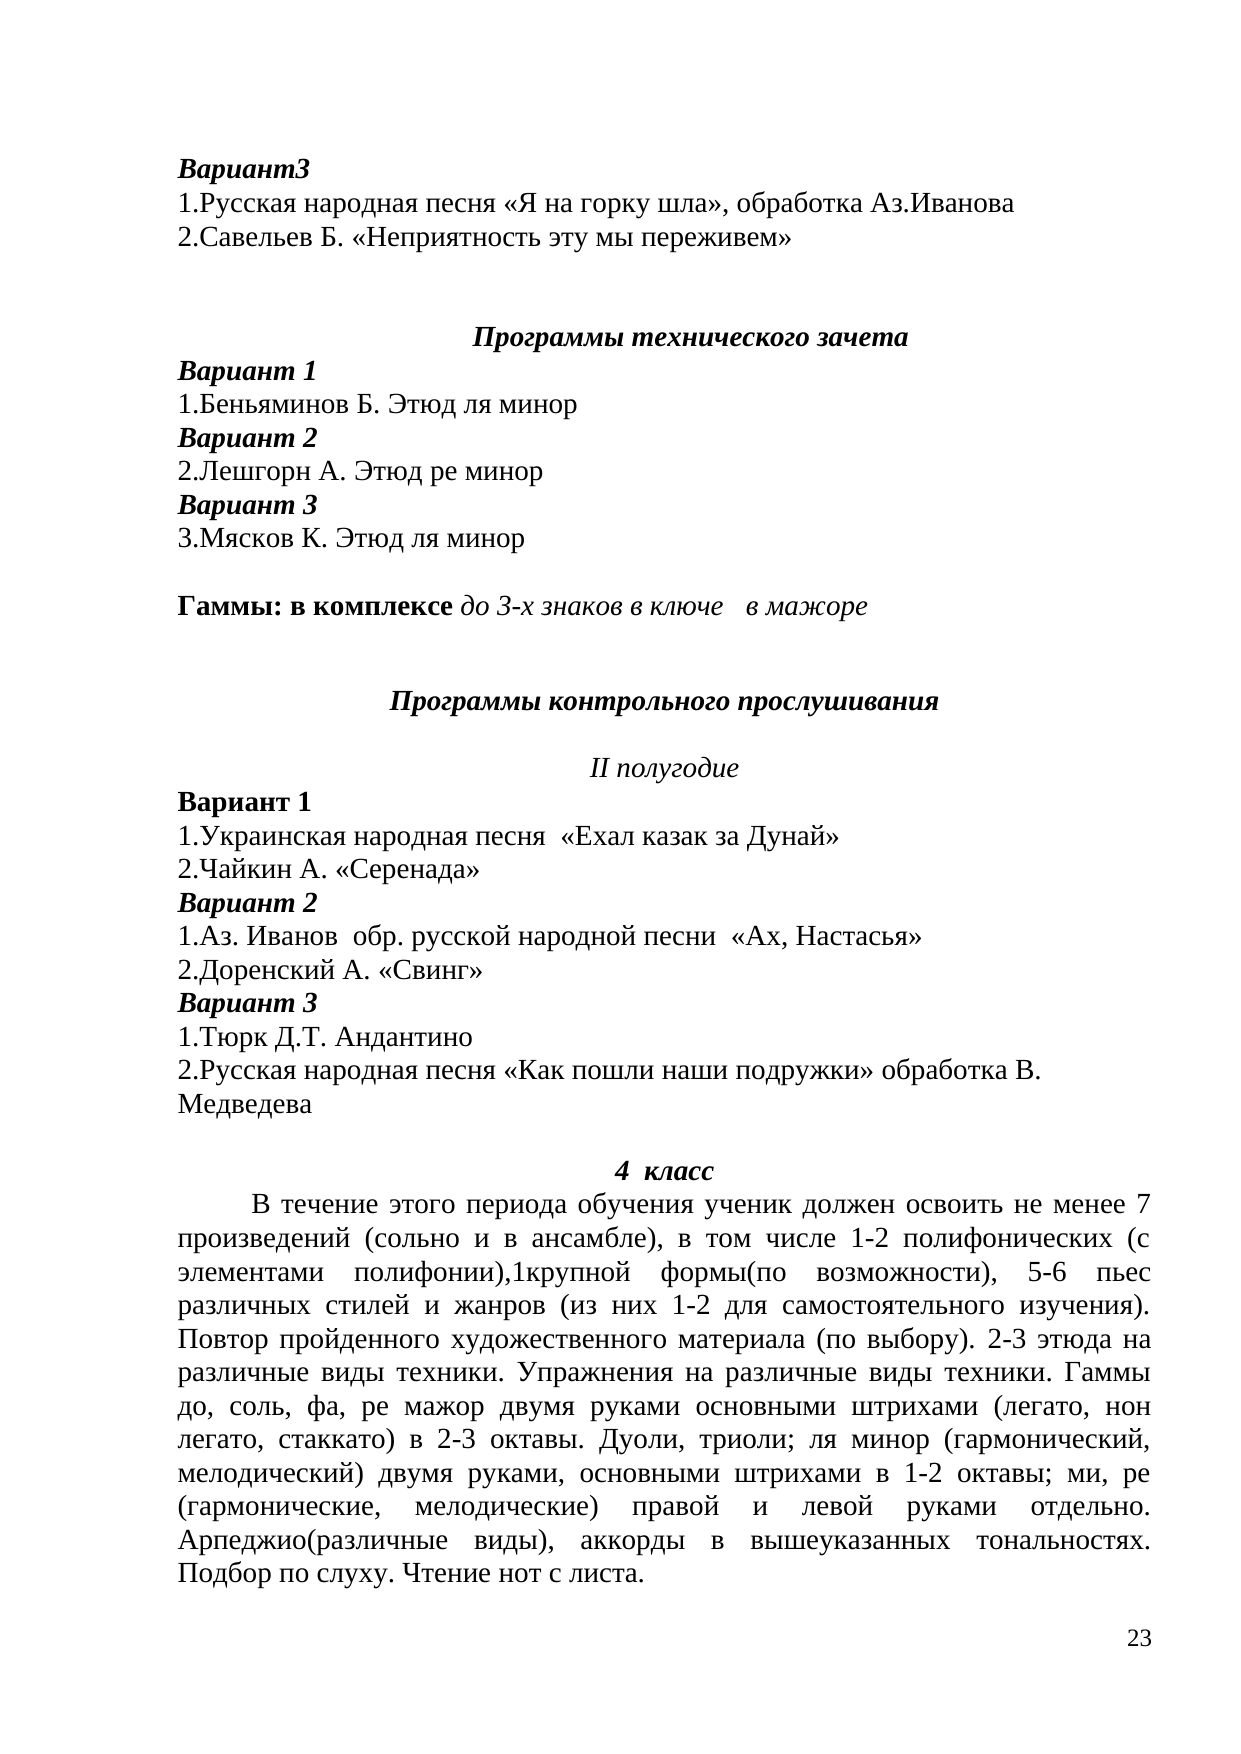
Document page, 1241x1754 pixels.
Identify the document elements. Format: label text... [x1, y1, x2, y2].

text 2.Чайкин А. «Серенада» [177, 851, 1152, 885]
text Вариант 3 [177, 487, 1152, 521]
text 1.Аз. Иванов обр. русской народной песни «Ах, Настасья» [177, 918, 1152, 952]
text Вариант 1 [177, 784, 1152, 818]
text Вариант 1 [177, 353, 1152, 386]
text 1.Русская народная песня «Я на горку шла», обработка Аз.Иванова [177, 185, 1152, 219]
text Вариант 3 [177, 985, 1152, 1019]
text 4 класс [177, 1153, 1152, 1187]
text 2.Савельев Б. «Неприятность эту мы переживем» [177, 219, 1152, 252]
text II полугодие [177, 751, 1152, 784]
text 3.Мясков К. Этюд ля минор [177, 521, 1152, 554]
text Вариант3 [177, 152, 1152, 185]
text 2.Русская народная песня «Как пошли наши подружки» обработка В. Медведева [177, 1052, 1152, 1119]
text Вариант 2 [177, 885, 1152, 918]
text В течение этого периода обучения ученик должен освоить не менее 7 произведений (сольно и в ансамбле), в том числе 1-2 полифонических (с элементами полифонии),1крупной формы(по возможности), 5-6 пьес различных стилей и жанров (из них 1-2 для самостоятельного изучения). Повтор пройденного художественного материала (по выбору). 2-3 этюда на различные виды техники. Упражнения на различные виды техники. Гаммы до, соль, фа, ре мажор двумя руками основными штрихами (легато, нон легато, стаккато) в 2-3 октавы. Дуоли, триоли; ля минор (гармонический, мелодический) двумя руками, основными штрихами в 1-2 октавы; ми, ре (гармонические, мелодические) правой и левой руками отдельно. Арпеджио(различные виды), аккорды в вышеуказанных тональностях. Подбор по слуху. Чтение нот с листа. [177, 1187, 1152, 1589]
text Вариант 2 [177, 420, 1152, 453]
text 1.Тюрк Д.Т. Андантино [177, 1019, 1152, 1052]
text 2.Лешгорн А. Этюд ре минор [177, 453, 1152, 487]
text Программы технического зачета [215, 319, 1152, 353]
text Гаммы: в комплексе до 3-х знаков в ключе в мажоре [177, 588, 1152, 621]
text 1.Беньяминов Б. Этюд ля минор [177, 386, 1152, 420]
text Программы контрольного прослушивания [177, 683, 1152, 717]
text 1.Украинская народная песня «Ехал казак за Дунай» [177, 818, 1152, 851]
text 2.Доренский А. «Свинг» [177, 952, 1152, 985]
